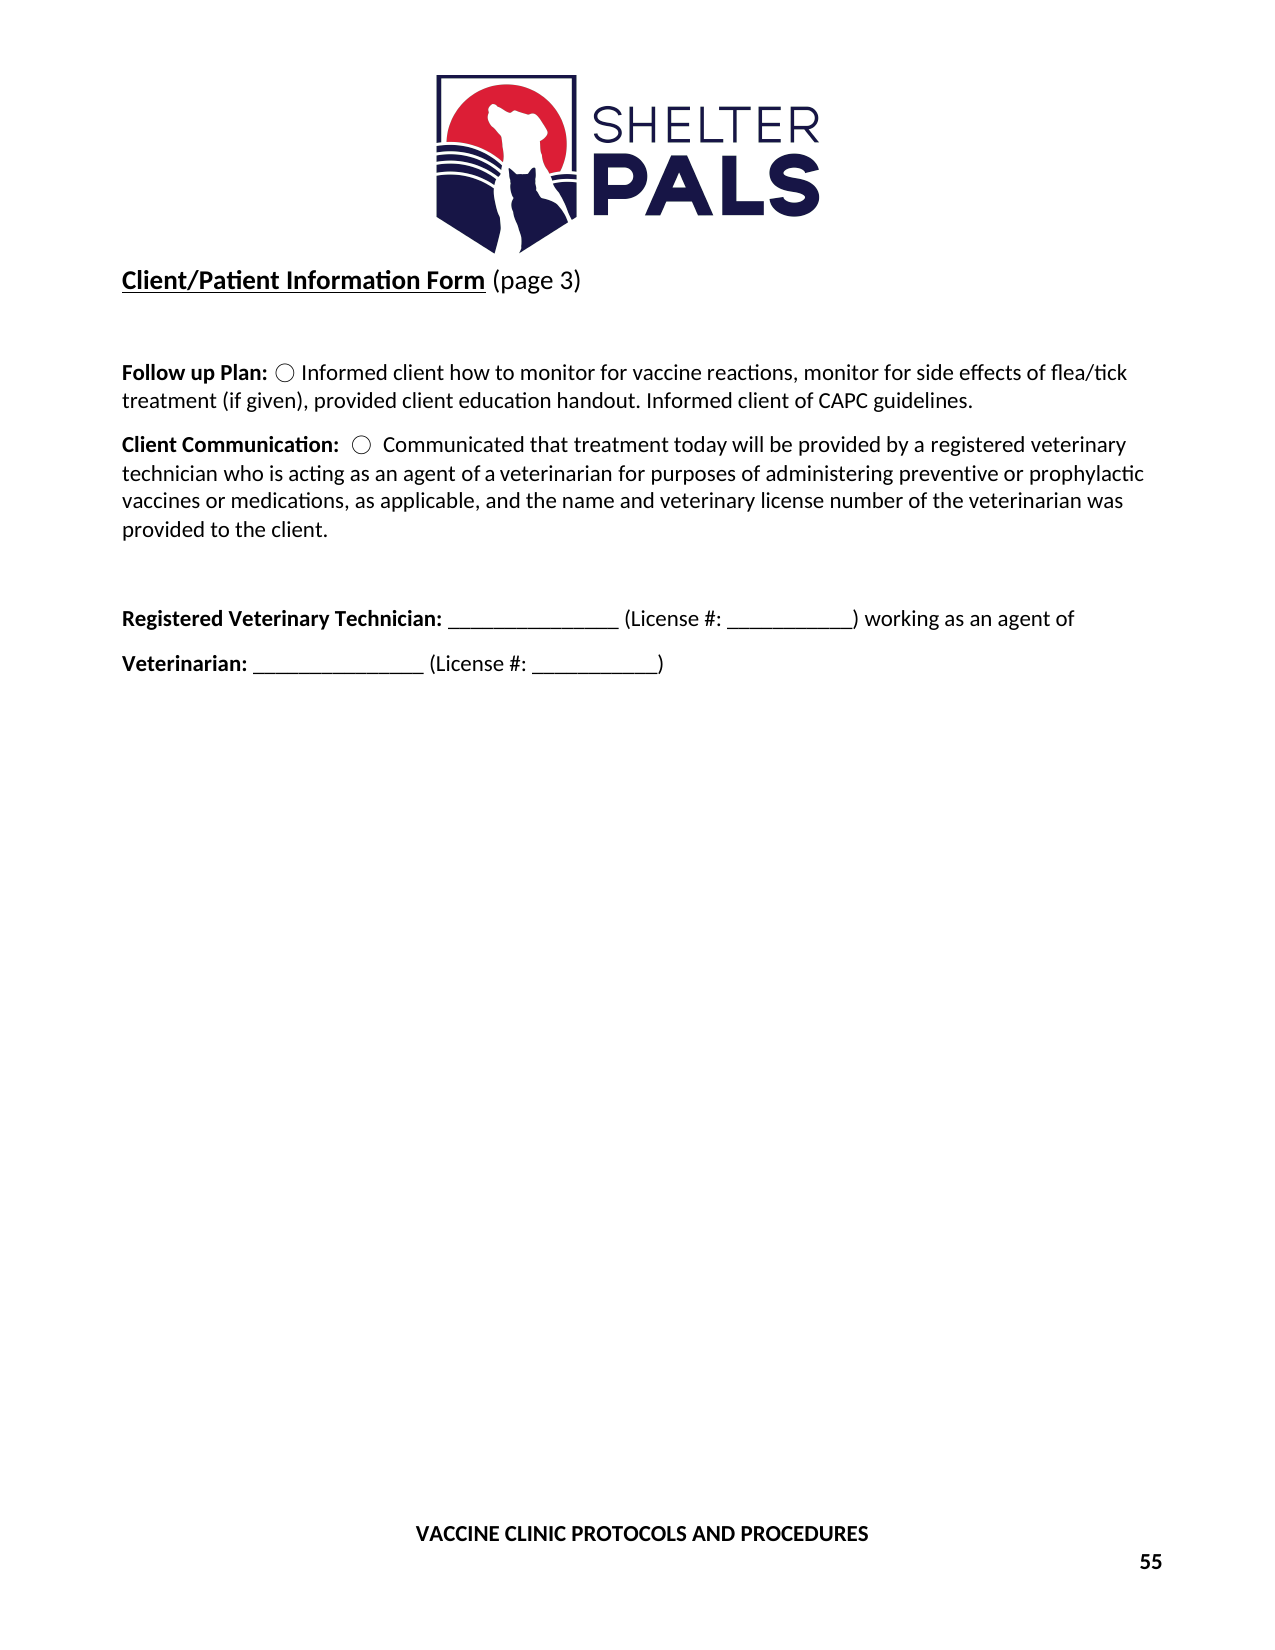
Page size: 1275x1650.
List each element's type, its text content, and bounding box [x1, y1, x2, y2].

text Client/Patient Information Form (page 3) [122, 263, 1162, 297]
text Follow up Plan: ⃝ Informed client how to monitor for vaccine reactions, monitor for side effects of flea/tick treatment (if given), provided client education handout. Informed client of CAPC guidelines. [122, 358, 1162, 414]
text Client Communication: ⃝ Communicated that treatment today will be provided by a registered veterinary technician who is acting as an agent of a veterinarian for purposes of administering preventive or prophylactic vaccines or medications, as applicable, and the name and veterinary license number of the veterinarian was provided to the client. [122, 431, 1162, 543]
picture [435, 75, 850, 264]
text Registered Veterinary Technician: _______________ (License #: ___________) working as an agent of [122, 604, 1162, 632]
text Veterinarian: _______________ (License #: ___________) [122, 649, 1162, 677]
